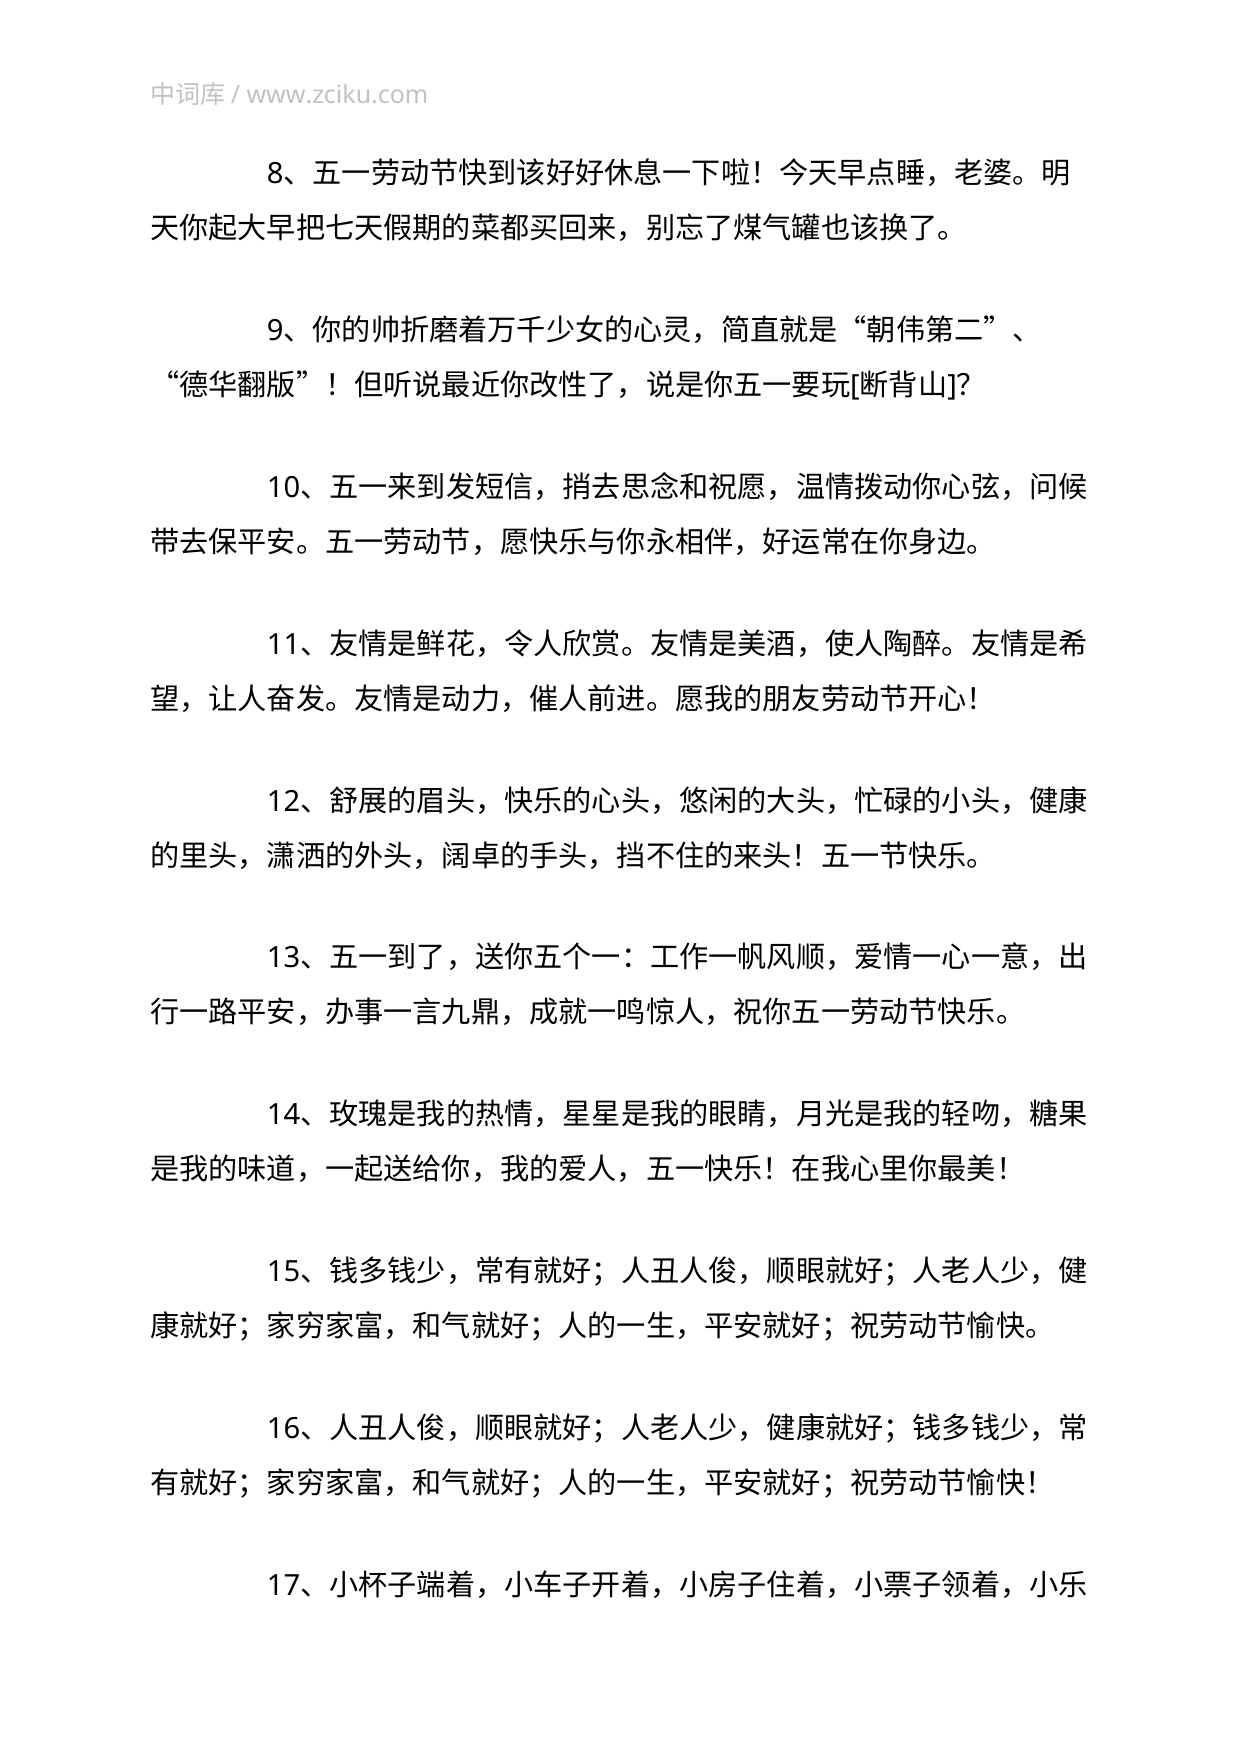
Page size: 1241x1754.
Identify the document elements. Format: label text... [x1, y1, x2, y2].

text 8、五一劳动节快到该好好休息一下啦！今天早点睡，老婆。明天你起大早把七天假期的菜都买回来，别忘了煤气罐也该换了。 [150, 150, 1090, 247]
text 11、友情是鲜花，令人欣赏。友情是美酒，使人陶醉。友情是希望，让人奋发。友情是动力，催人前进。愿我的朋友劳动节开心！ [150, 621, 1090, 718]
text 9、你的帅折磨着万千少女的心灵，简直就是“朝伟第二”、“德华翻版”！但听说最近你改性了，说是你五一要玩[断背山]？ [150, 307, 1090, 404]
text 16、人丑人俊，顺眼就好；人老人少，健康就好；钱多钱少，常有就好；家穷家富，和气就好；人的一生，平安就好；祝劳动节愉快！ [150, 1404, 1090, 1502]
text 10、五一来到发短信，捎去思念和祝愿，温情拨动你心弦，问候带去保平安。五一劳动节，愿快乐与你永相伴，好运常在你身边。 [150, 464, 1090, 561]
text 14、玫瑰是我的热情，星星是我的眼睛，月光是我的轻吻，糖果是我的味道，一起送给你，我的爱人，五一快乐！在我心里你最美！ [150, 1091, 1090, 1188]
text 13、五一到了，送你五个一：工作一帆风顺，爱情一心一意，出行一路平安，办事一言九鼎，成就一鸣惊人，祝你五一劳动节快乐。 [150, 934, 1090, 1031]
text 15、钱多钱少，常有就好；人丑人俊，顺眼就好；人老人少，健康就好；家穷家富，和气就好；人的一生，平安就好；祝劳动节愉快。 [150, 1248, 1090, 1345]
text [150, 1561, 1090, 1603]
text 12、舒展的眉头，快乐的心头，悠闲的大头，忙碌的小头，健康的里头，潇洒的外头，阔卓的手头，挡不住的来头！五一节快乐。 [150, 777, 1090, 874]
